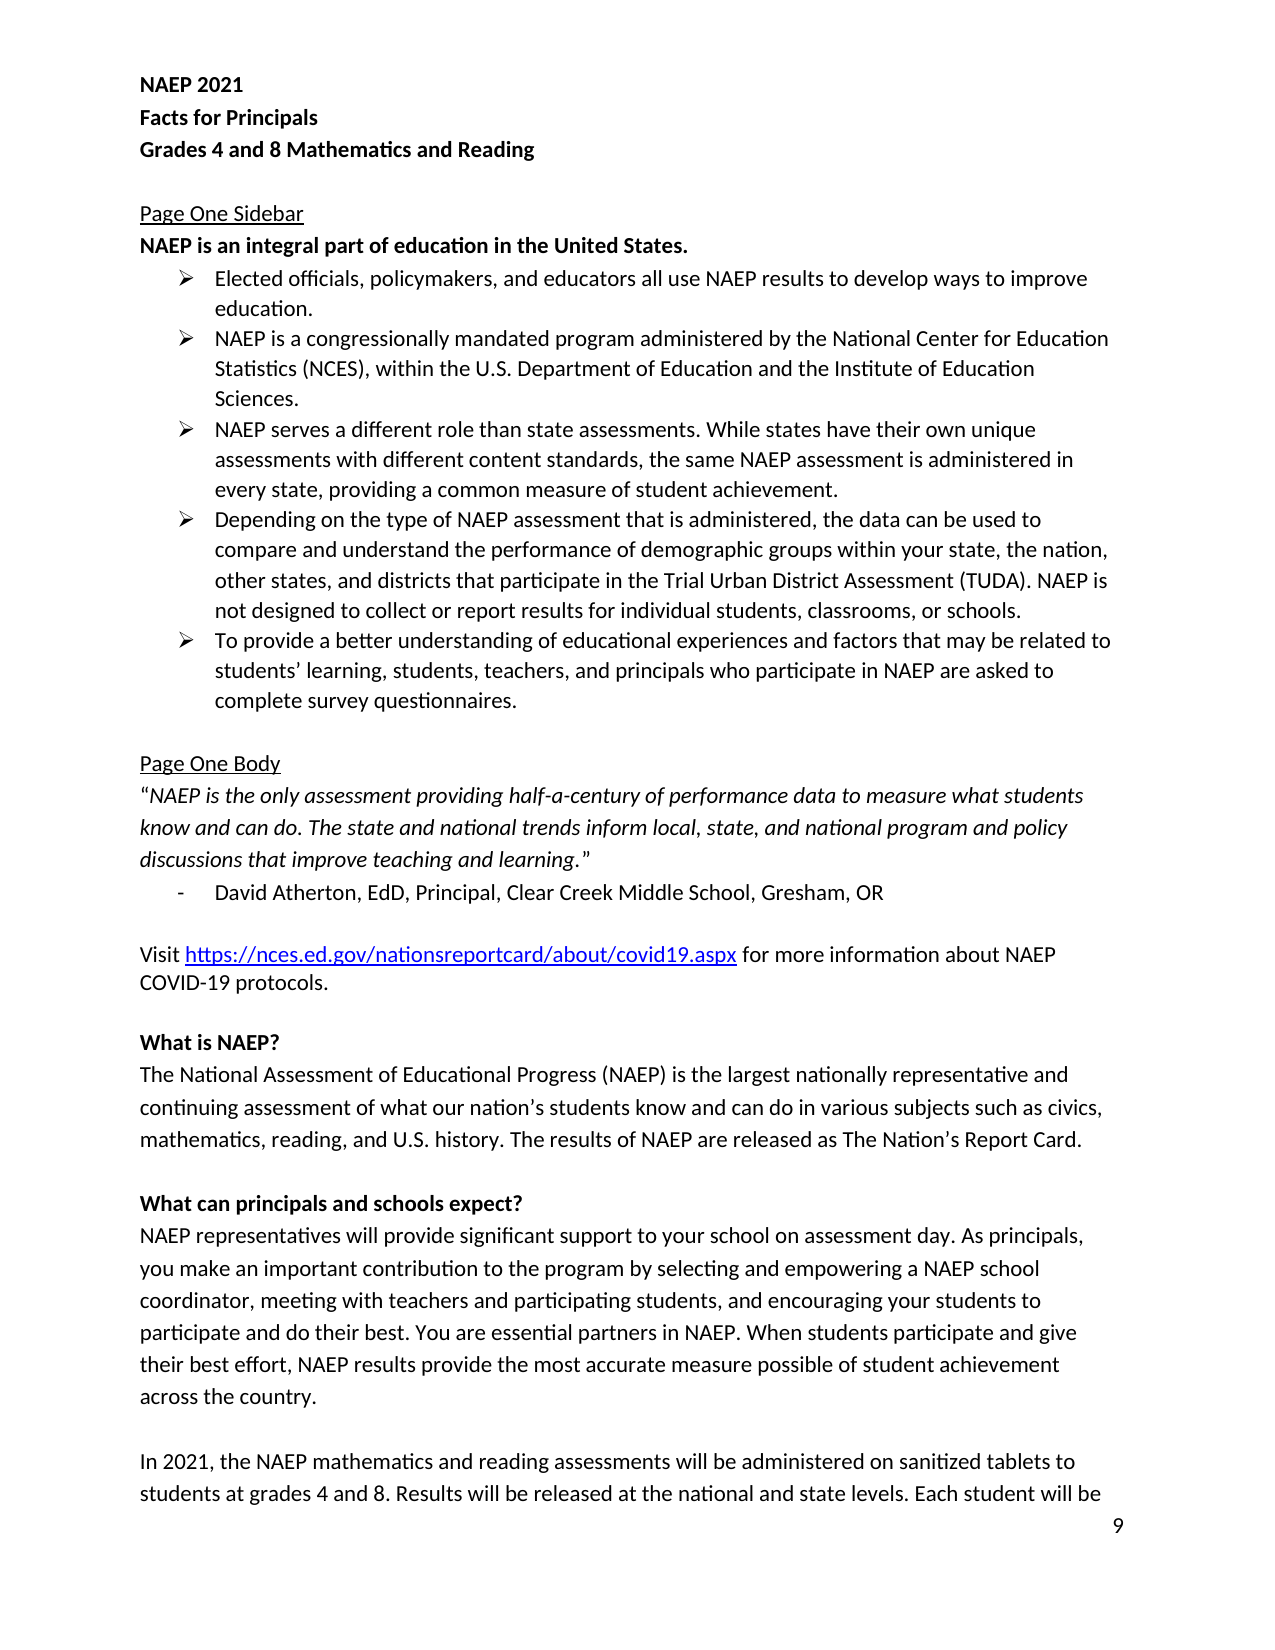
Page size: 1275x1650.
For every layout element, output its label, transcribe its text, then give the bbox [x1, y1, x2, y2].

text What is NAEP? [139, 1028, 1123, 1056]
text Page One Sidebar [139, 199, 1123, 227]
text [139, 1447, 1123, 1507]
text Page One Body [139, 749, 1123, 777]
text Visit https://nces.ed.gov/nationsreportcard/about/covid19.aspx for more information about NAEP COVID-19 protocols. [139, 940, 1123, 996]
text NAEP representatives will provide significant support to your school on assessment day. As principals, you make an important contribution to the program by selecting and empowering a NAEP school coordinator, meeting with teachers and participating students, and encouraging your students to participate and do their best. You are essential partners in NAEP. When students participate and give their best effort, NAEP results provide the most accurate measure possible of student achievement across the country. [139, 1221, 1123, 1410]
list David Atherton, EdD, Principal, Clear Creek Middle School, Gresham, OR [177, 878, 1123, 906]
list Elected officials, policymakers, and educators all use NAEP results to develop ways to improve education. [177, 264, 1123, 322]
text What can principals and schools expect? [139, 1189, 1123, 1217]
text NAEP is an integral part of education in the United States. [139, 231, 1123, 259]
text Grades 4 and 8 Mathematics and Reading [139, 135, 1123, 163]
text Facts for Principals [139, 103, 1123, 131]
list NAEP serves a different role than state assessments. While states have their own unique assessments with different content standards, the same NAEP assessment is administered in every state, providing a common measure of student achievement. [177, 415, 1123, 503]
list NAEP is a congressionally mandated program administered by the National Center for Education Statistics (NCES), within the U.S. Department of Education and the Institute of Education Sciences. [177, 324, 1123, 412]
list Depending on the type of NAEP assessment that is administered, the data can be used to compare and understand the performance of demographic groups within your state, the nation, other states, and districts that participate in the Trial Urban District Assessment (TUDA). NAEP is not designed to collect or report results for individual students, classrooms, or schools. [177, 505, 1123, 624]
text NAEP 2021 [139, 71, 1123, 98]
list To provide a better understanding of educational experiences and factors that may be related to students’ learning, students, teachers, and principals who participate in NAEP are asked to complete survey questionnaires. [177, 626, 1123, 714]
text “NAEP is the only assessment providing half-a-century of performance data to measure what students know and can do. The state and national trends inform local, state, and national program and policy discussions that improve teaching and learning.” [139, 781, 1123, 873]
text The National Assessment of Educational Progress (NAEP) is the largest nationally representative and continuing assessment of what our nation’s students know and can do in various subjects such as civics, mathematics, reading, and U.S. history. The results of NAEP are released as The Nation’s Report Card. [139, 1061, 1123, 1153]
